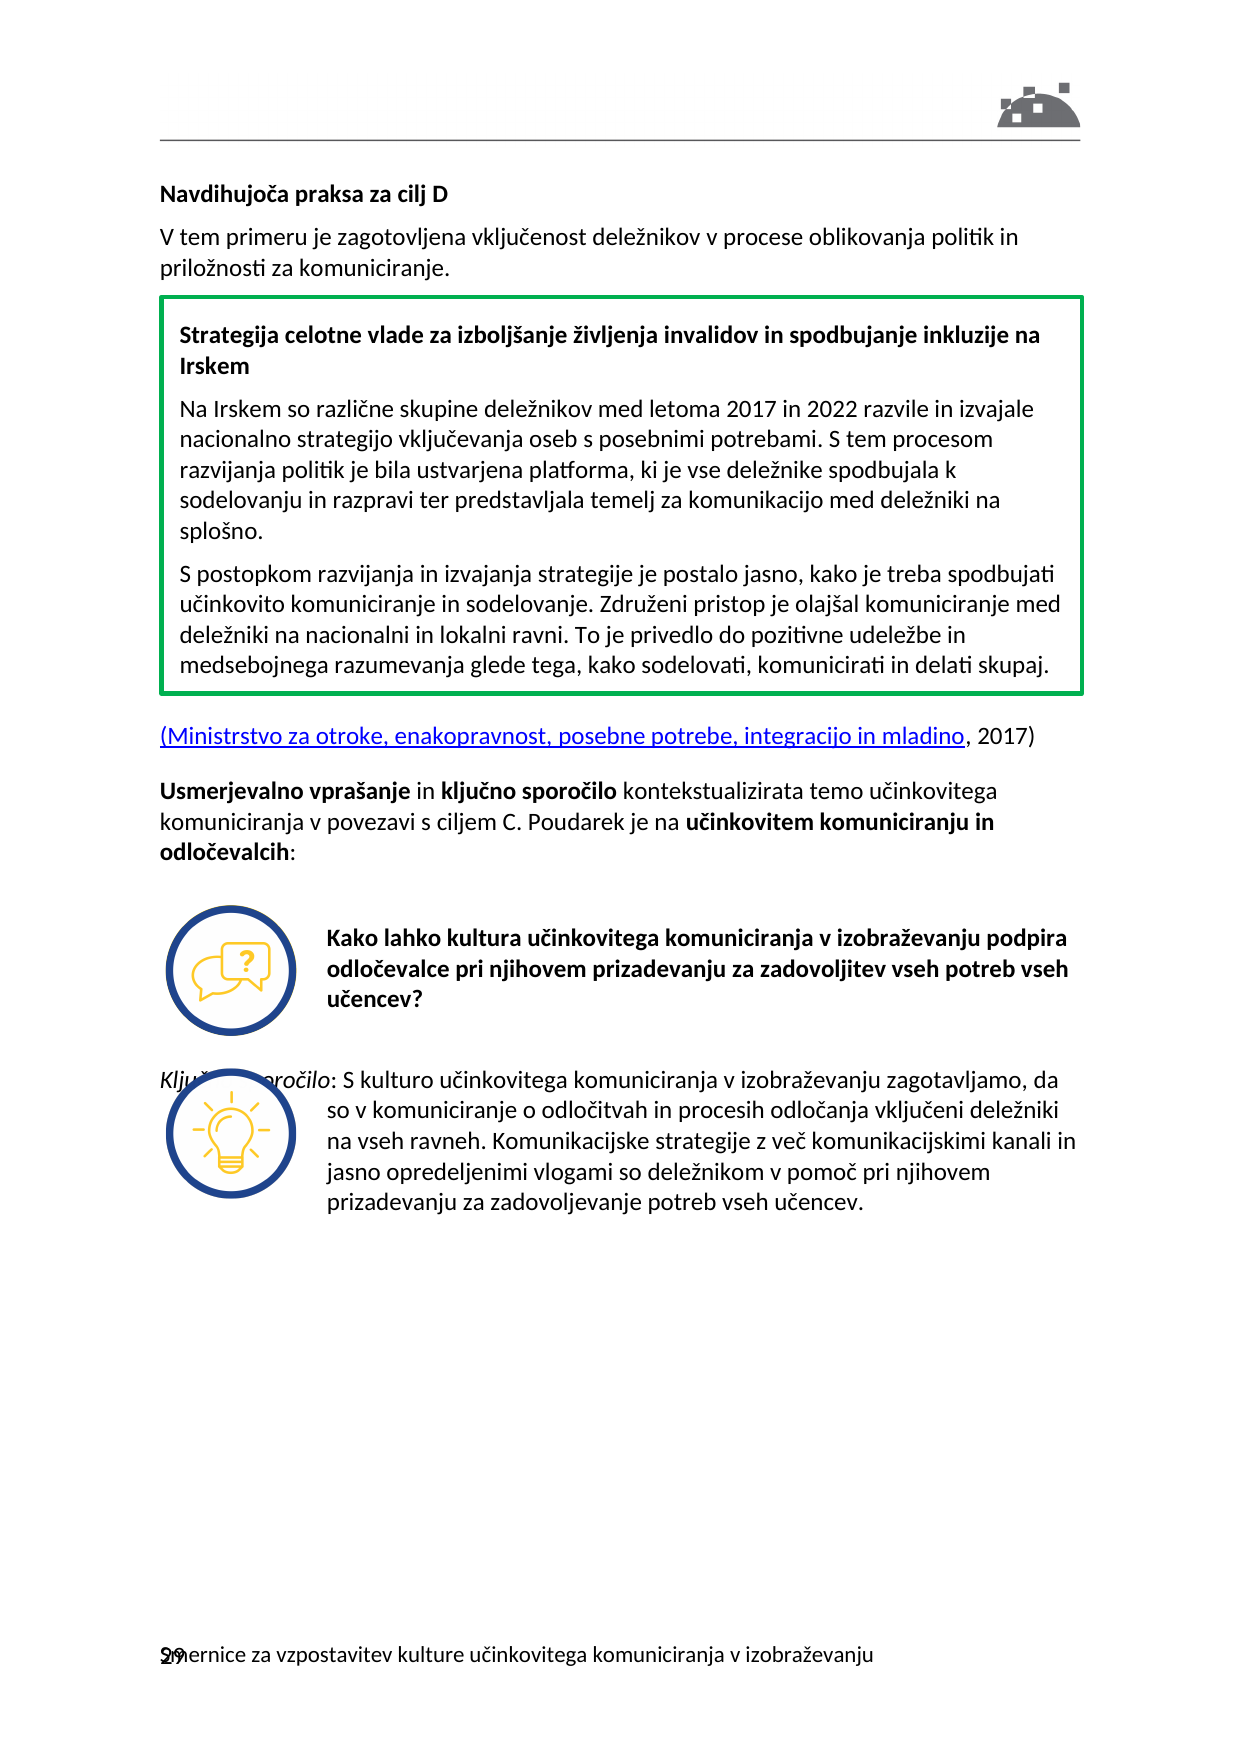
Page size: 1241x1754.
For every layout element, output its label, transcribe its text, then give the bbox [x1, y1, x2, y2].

picture [157, 896, 308, 1047]
text V tem primeru je zagotovljena vključenost deležnikov v procese oblikovanja politik in priložnosti za komuniciranje. [159, 221, 1081, 282]
text Ključno sporočilo: S kulturo učinkovitega komuniciranja v izobraževanju zagotavljamo, da so v komuniciranje o odločitvah in procesih odločanja vključeni deležniki na vseh ravneh. Komunikacijske strategije z več komunikacijskimi kanali in jasno opredeljenimi vlogami so deležnikom v pomoč pri njihovem prizadevanju za zadovoljevanje potreb vseh učencev. [159, 1064, 1081, 1217]
text Kako lahko kultura učinkovitega komuniciranja v izobraževanju podpira odločevalce pri njihovem prizadevanju za zadovoljitev vseh potreb vseh učencev? [308, 922, 1081, 1014]
picture [159, 73, 1081, 148]
subtitle Navdihujoča praksa za cilj D [159, 178, 1081, 209]
picture [157, 1059, 308, 1210]
text Usmerjevalno vprašanje in ključno sporočilo kontekstualizirata temo učinkovitega komuniciranja v povezavi s ciljem C. Poudarek je na učinkovitem komuniciranju in odločevalcih: [159, 775, 1081, 867]
text (Ministrstvo za otroke, enakopravnost, posebne potrebe, integracijo in mladino, 2017) [159, 720, 1081, 750]
